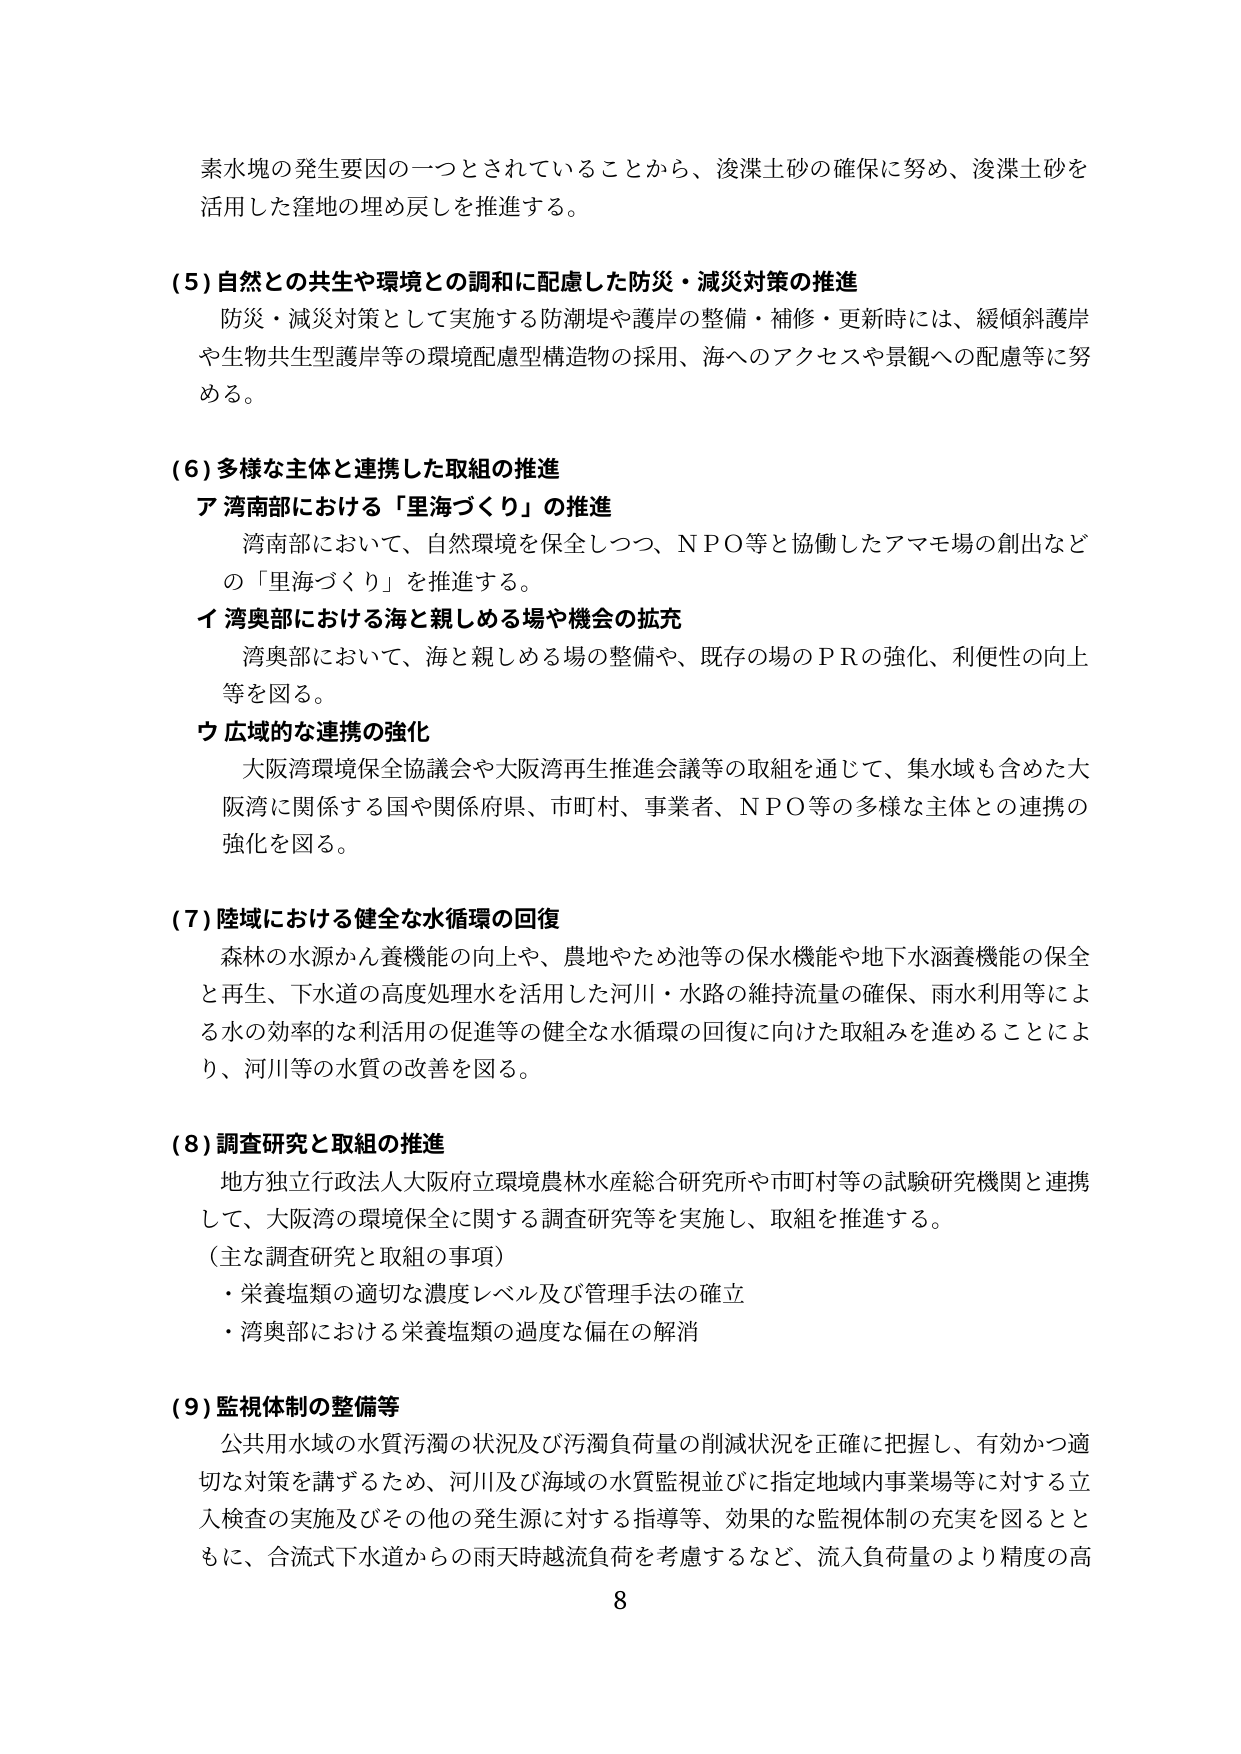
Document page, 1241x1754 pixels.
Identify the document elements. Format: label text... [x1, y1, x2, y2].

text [174, 1423, 1092, 1573]
text ウ 広域的な連携の強化 [148, 710, 1092, 748]
text 森林の水源かん養機能の向上や、農地やため池等の保水機能や地下水涵養機能の保全と再生、下水道の高度処理水を活用した河川・水路の維持流量の確保、雨水利用等による水の効率的な利活用の促進等の健全な水循環の回復に向けた取組みを進めることにより、河川等の水質の改善を図る。 [174, 935, 1092, 1085]
text 湾奥部において、海と親しめる場の整備や、既存の場のＰＲの強化、利便性の向上等を図る。 [174, 635, 1092, 710]
text (５) 自然との共生や環境との調和に配慮した防災・減災対策の推進 [148, 260, 1092, 298]
text イ 湾奥部における海と親しめる場や機会の拡充 [148, 598, 1092, 635]
text (７) 陸域における健全な水循環の回復 [148, 898, 1092, 935]
text (９) 監視体制の整備等 [148, 1385, 1092, 1423]
text ・栄養塩類の適切な濃度レベル及び管理手法の確立 [148, 1273, 1092, 1310]
text (６) 多様な主体と連携した取組の推進 [148, 448, 1092, 485]
text （主な調査研究と取組の事項） [148, 1235, 1092, 1273]
text 大阪湾環境保全協議会や大阪湾再生推進会議等の取組を通じて、集水域も含めた大阪湾に関係する国や関係府県、市町村、事業者、ＮＰＯ等の多様な主体との連携の強化を図る。 [174, 748, 1092, 860]
text 湾南部において、自然環境を保全しつつ、ＮＰＯ等と協働したアマモ場の創出などの「里海づくり」を推進する。 [174, 523, 1092, 598]
text 地方独立行政法人大阪府立環境農林水産総合研究所や市町村等の試験研究機関と連携して、大阪湾の環境保全に関する調査研究等を実施し、取組を推進する。 [174, 1160, 1092, 1235]
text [200, 148, 1092, 223]
text 防災・減災対策として実施する防潮堤や護岸の整備・補修・更新時には、緩傾斜護岸や生物共生型護岸等の環境配慮型構造物の採用、海へのアクセスや景観への配慮等に努める。 [174, 298, 1092, 410]
text ア 湾南部における「里海づくり」の推進 [148, 485, 1092, 523]
text ・湾奥部における栄養塩類の過度な偏在の解消 [148, 1310, 1092, 1348]
text (８) 調査研究と取組の推進 [148, 1123, 1092, 1160]
